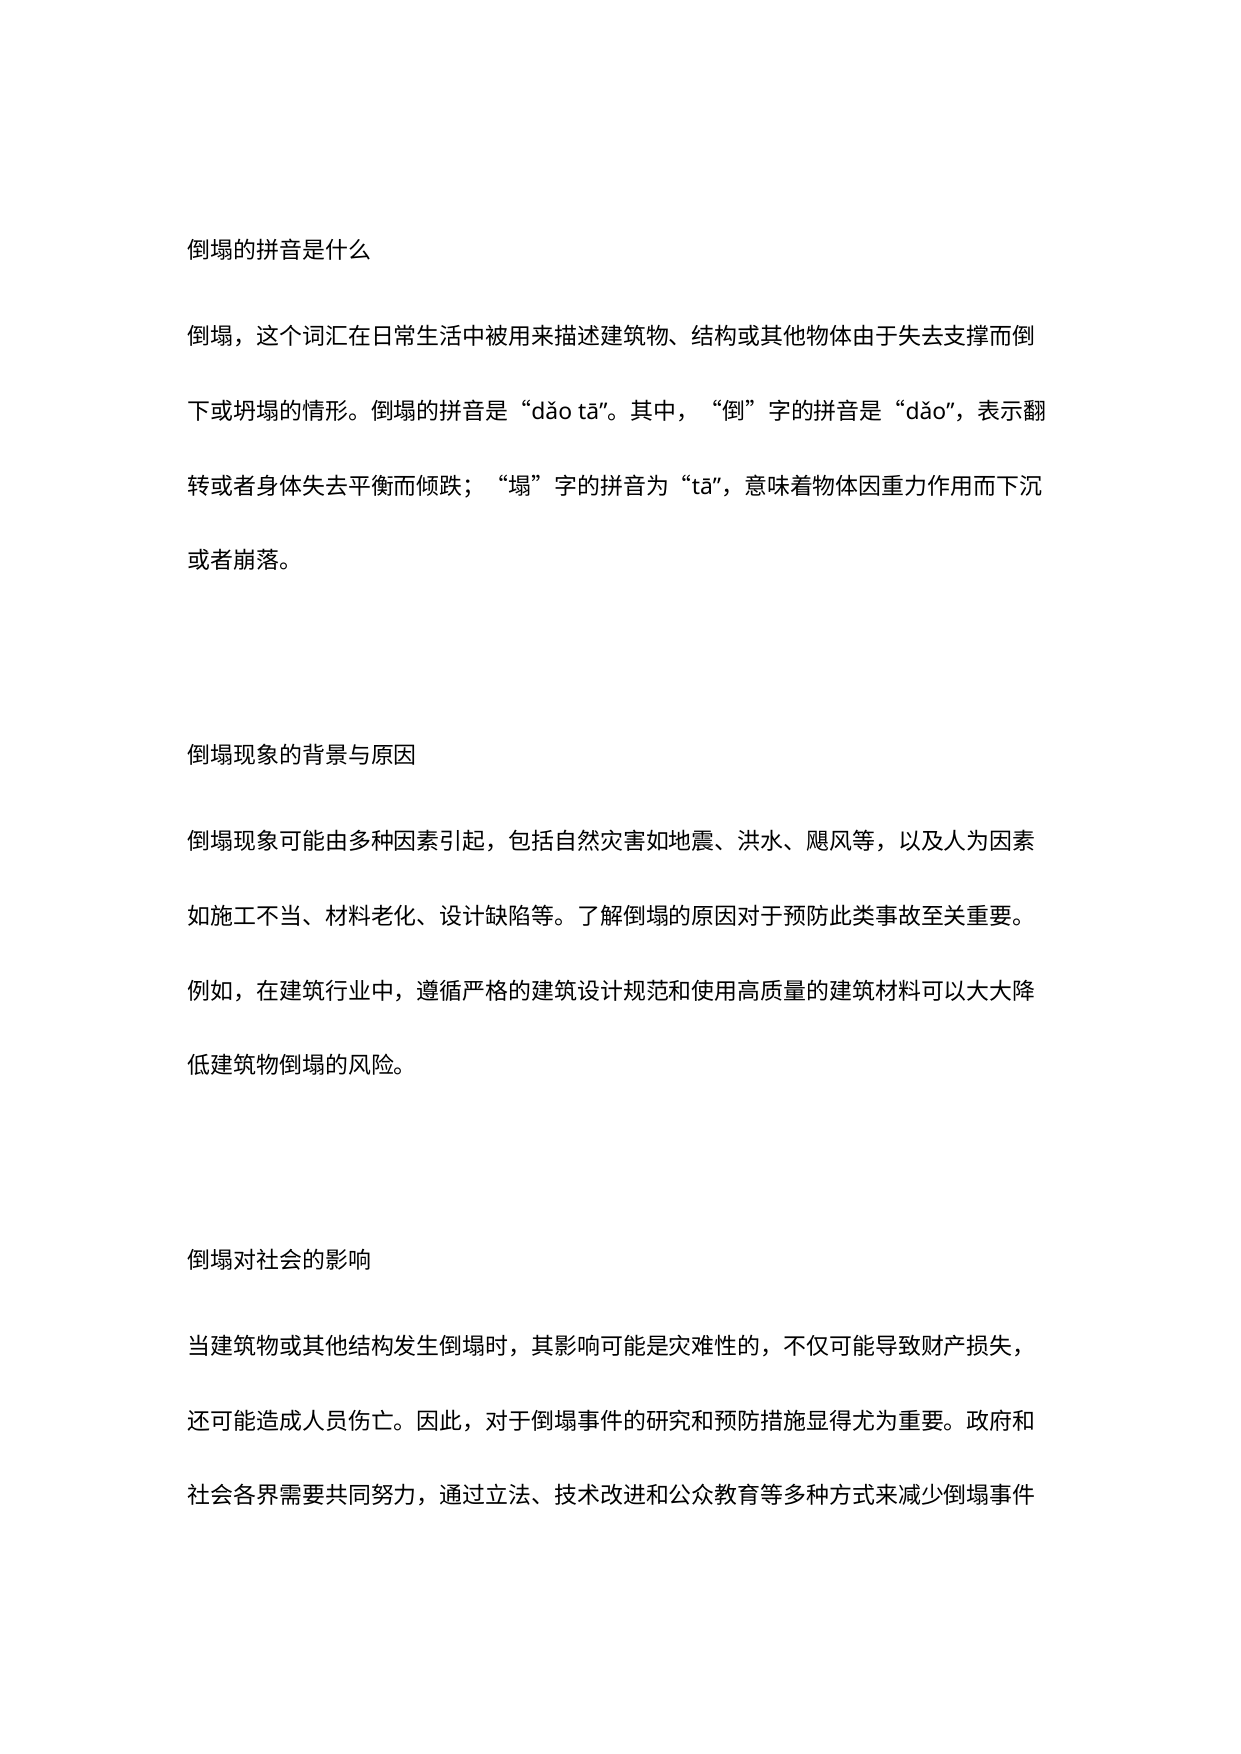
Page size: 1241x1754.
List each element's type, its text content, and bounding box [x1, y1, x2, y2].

text 倒塌对社会的影响 [187, 1226, 1053, 1291]
text 倒塌现象可能由多种因素引起，包括自然灾害如地震、洪水、飓风等，以及人为因素如施工不当、材料老化、设计缺陷等。了解倒塌的原因对于预防此类事故至关重要。例如，在建筑行业中，遵循严格的建筑设计规范和使用高质量的建筑材料可以大大降低建筑物倒塌的风险。 [187, 807, 1053, 1096]
text 倒塌，这个词汇在日常生活中被用来描述建筑物、结构或其他物体由于失去支撑而倒下或坍塌的情形。倒塌的拼音是“dǎo tā”。其中，“倒”字的拼音是“dǎo”，表示翻转或者身体失去平衡而倾跌；“塌”字的拼音为“tā”，意味着物体因重力作用而下沉或者崩落。 [187, 302, 1053, 591]
text 倒塌现象的背景与原因 [187, 721, 1053, 786]
text 倒塌的拼音是什么 [187, 216, 1053, 281]
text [187, 1312, 1053, 1527]
